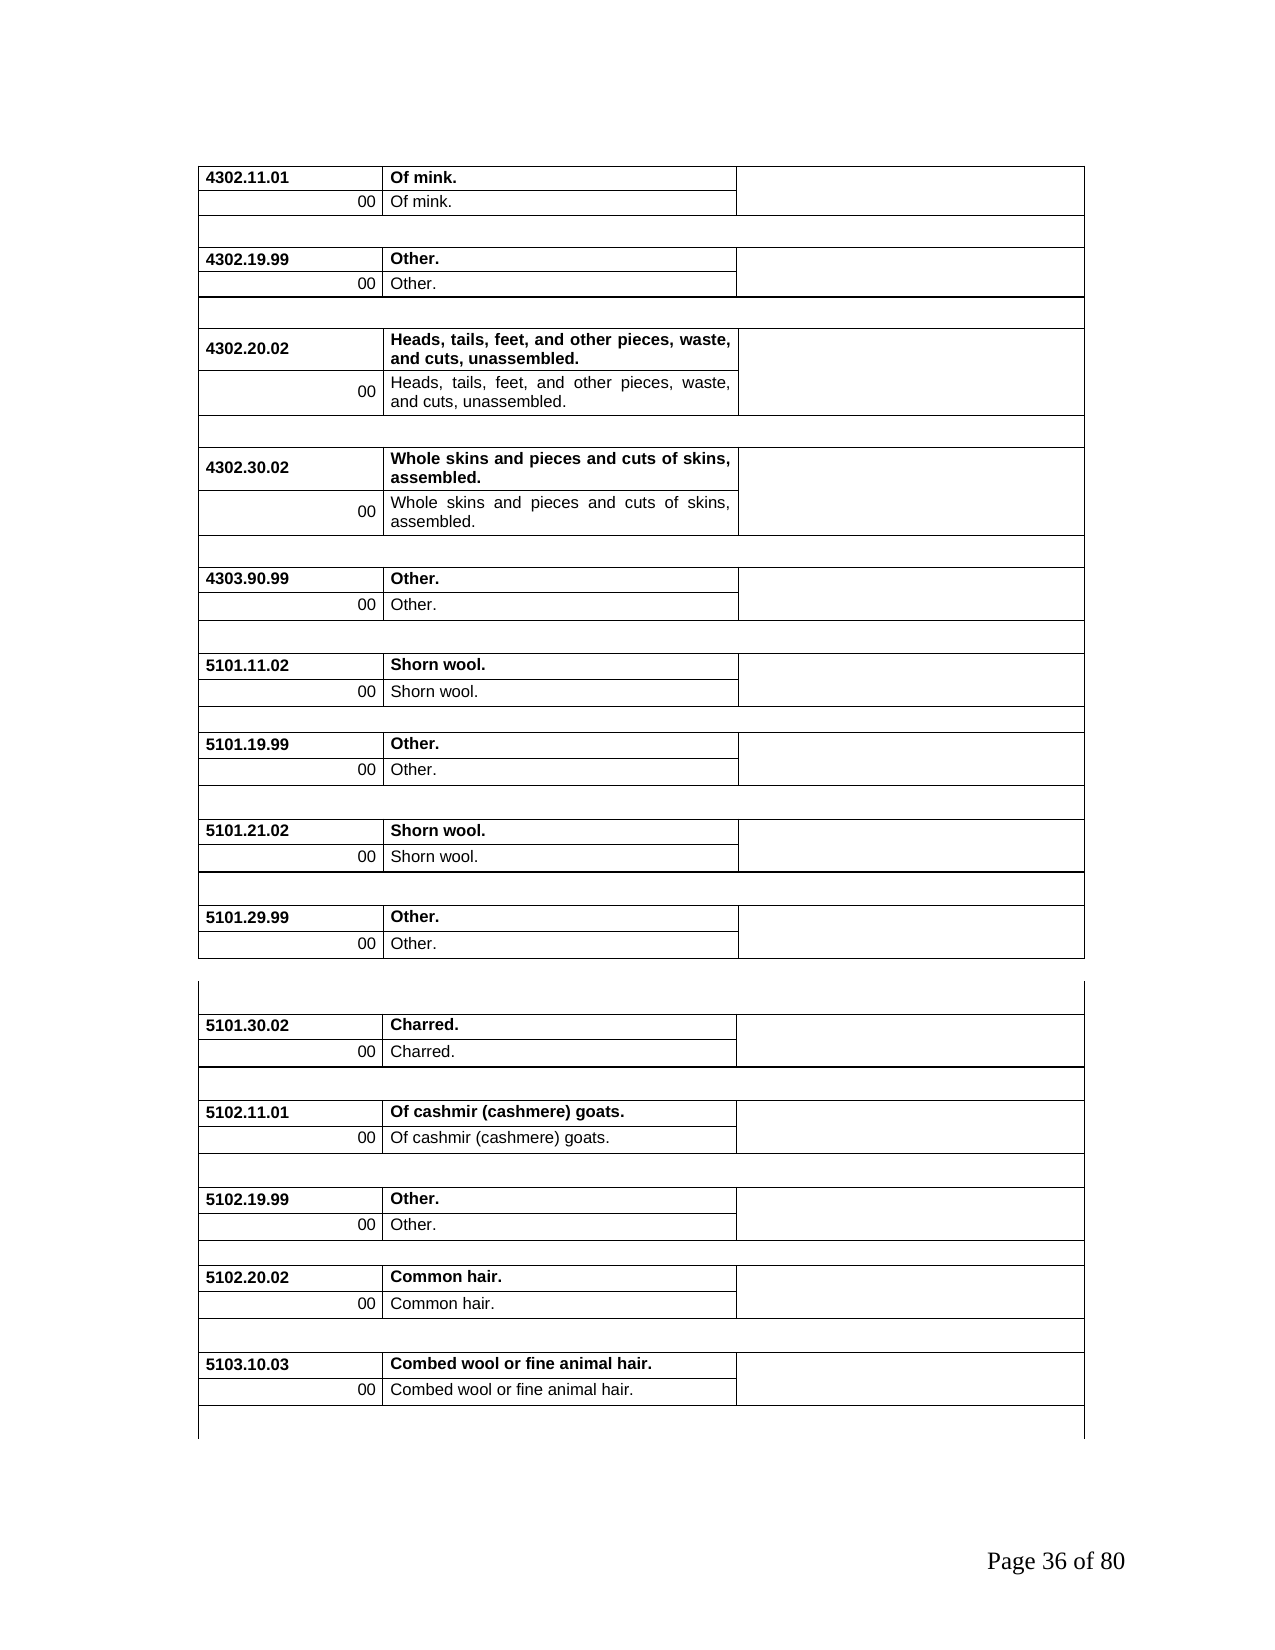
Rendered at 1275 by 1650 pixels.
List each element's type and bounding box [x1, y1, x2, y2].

table_cell [174, 150, 1101, 1454]
